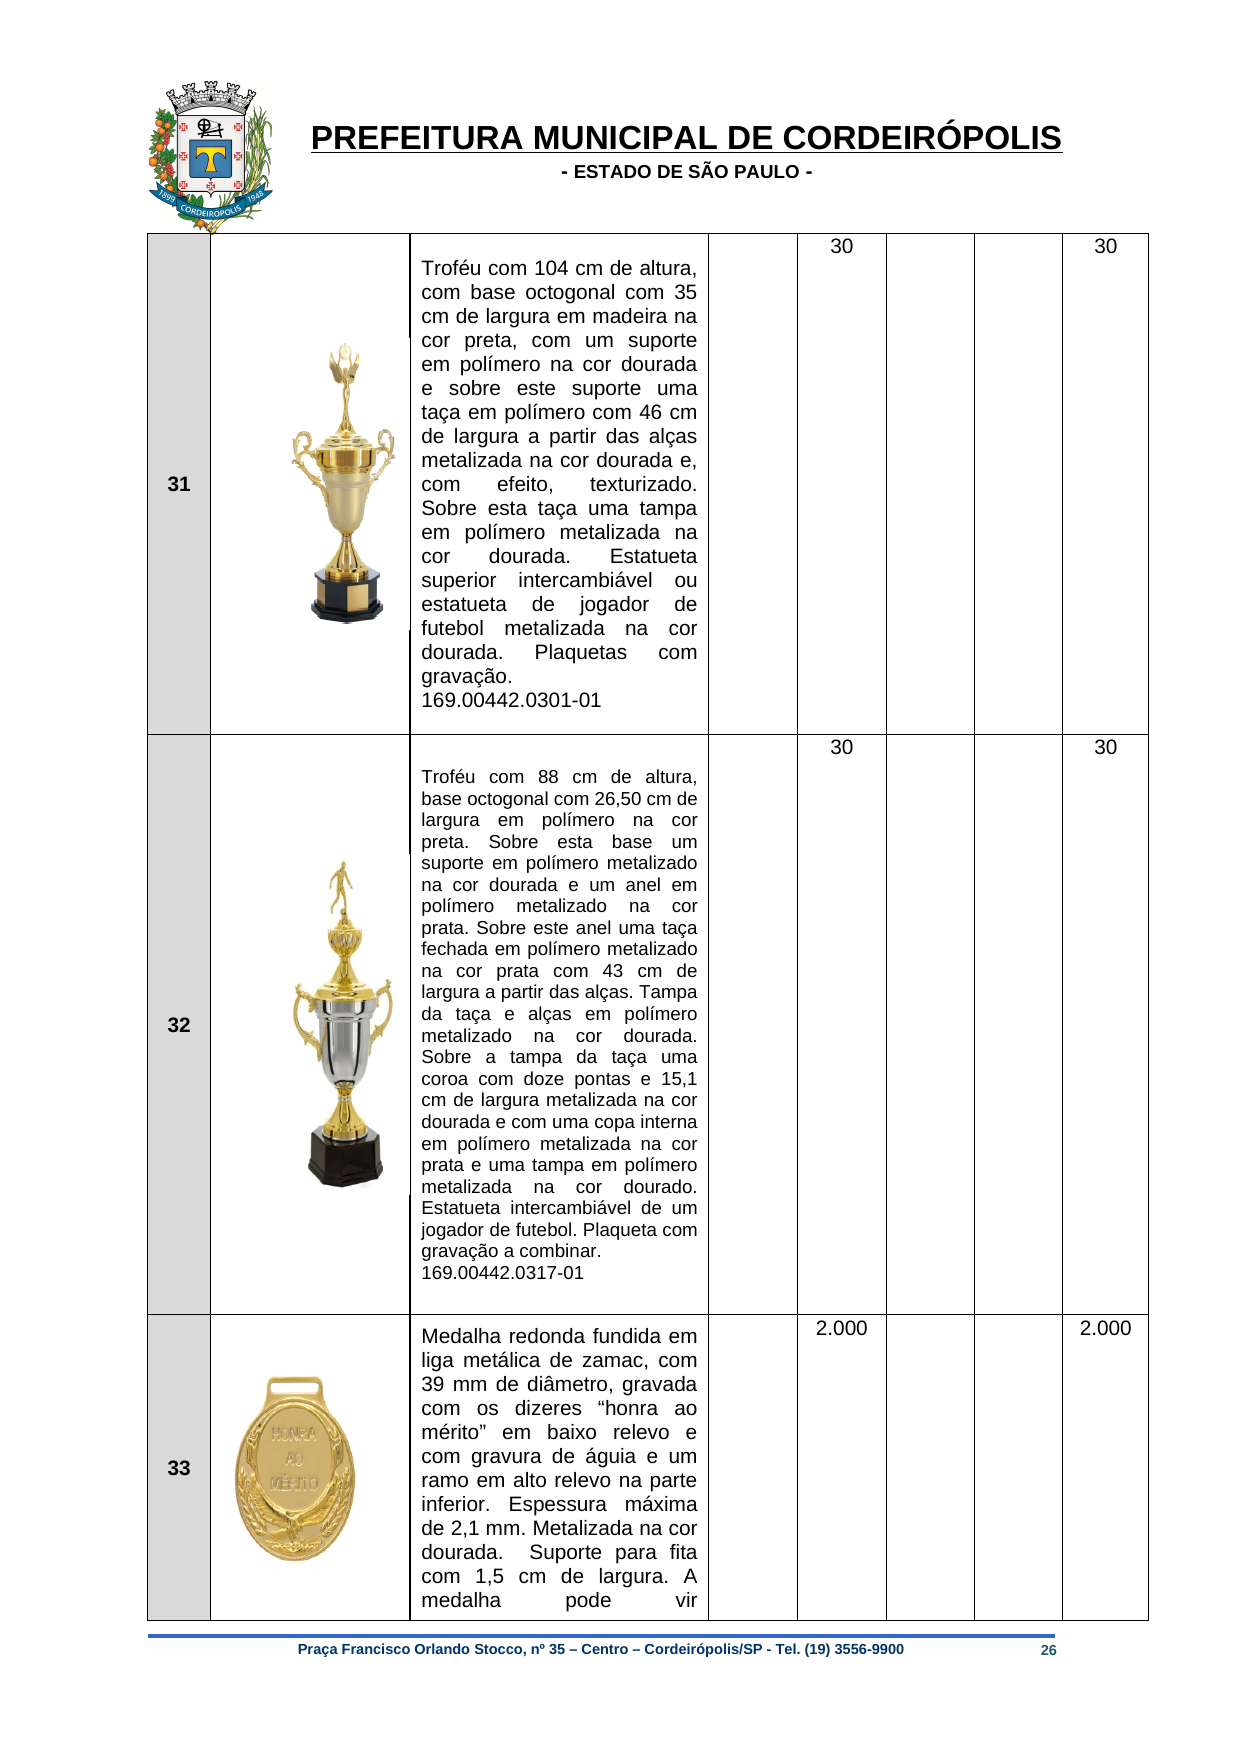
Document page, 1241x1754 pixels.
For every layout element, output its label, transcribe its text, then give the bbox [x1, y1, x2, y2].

table_cell 33 [148, 1315, 210, 1620]
table_cell [211, 735, 409, 1314]
table_cell [975, 234, 1062, 734]
table_cell [211, 1315, 409, 1620]
table_cell [709, 1315, 797, 1620]
table_cell 31 [148, 234, 210, 734]
table_cell [211, 234, 409, 734]
table_cell 30 [1063, 234, 1148, 734]
table_cell [887, 1315, 974, 1620]
table_cell 2.000 [798, 1315, 886, 1620]
table_cell [975, 735, 1062, 1314]
picture [221, 854, 410, 1195]
table_cell [887, 234, 974, 734]
picture [221, 338, 410, 630]
table_cell [975, 1315, 1062, 1620]
table_cell Troféu com 88 cm de altura, base octogonal com 26,50 cm de largura em polímero na cor preta. Sobre esta base um suporte em polímero metalizado na cor dourada e um anel em polímero metalizado na cor prata. Sobre este anel uma taça fechada em polímero metalizado na cor prata com 43 cm de largura a partir das alças. Tampa da taça e alças em polímero metalizado na cor dourada. Sobre a tampa da taça uma coroa com doze pontas e 15,1 cm de largura metalizada na cor dourada e com uma copa interna em polímero metalizada na cor prata e uma tampa em polímero metalizada na cor dourado. Estatueta intercambiável de um jogador de futebol. Plaqueta com gravação a combinar. 169.00442.0317-01 [411, 735, 708, 1314]
table_cell Troféu com 104 cm de altura, com base octogonal com 35 cm de largura em madeira na cor preta, com um suporte em polímero na cor dourada e sobre este suporte uma taça em polímero com 46 cm de largura a partir das alças metalizada na cor dourada e, com efeito, texturizado. Sobre esta taça uma tampa em polímero metalizada na cor dourada. Estatueta superior intercambiável ou estatueta de jogador de futebol metalizada na cor dourada. Plaquetas com gravação. 169.00442.0301-01 [411, 234, 708, 734]
picture [221, 1367, 368, 1569]
table_cell 30 [798, 234, 886, 734]
picture [148, 81, 273, 233]
table_cell 30 [798, 735, 886, 1314]
table_cell 30 [1063, 735, 1148, 1314]
table_cell 2.000 [1063, 1315, 1148, 1620]
table_cell [709, 735, 797, 1314]
table_cell 32 [148, 735, 210, 1314]
table_cell [887, 735, 974, 1314]
table_cell [709, 234, 797, 734]
